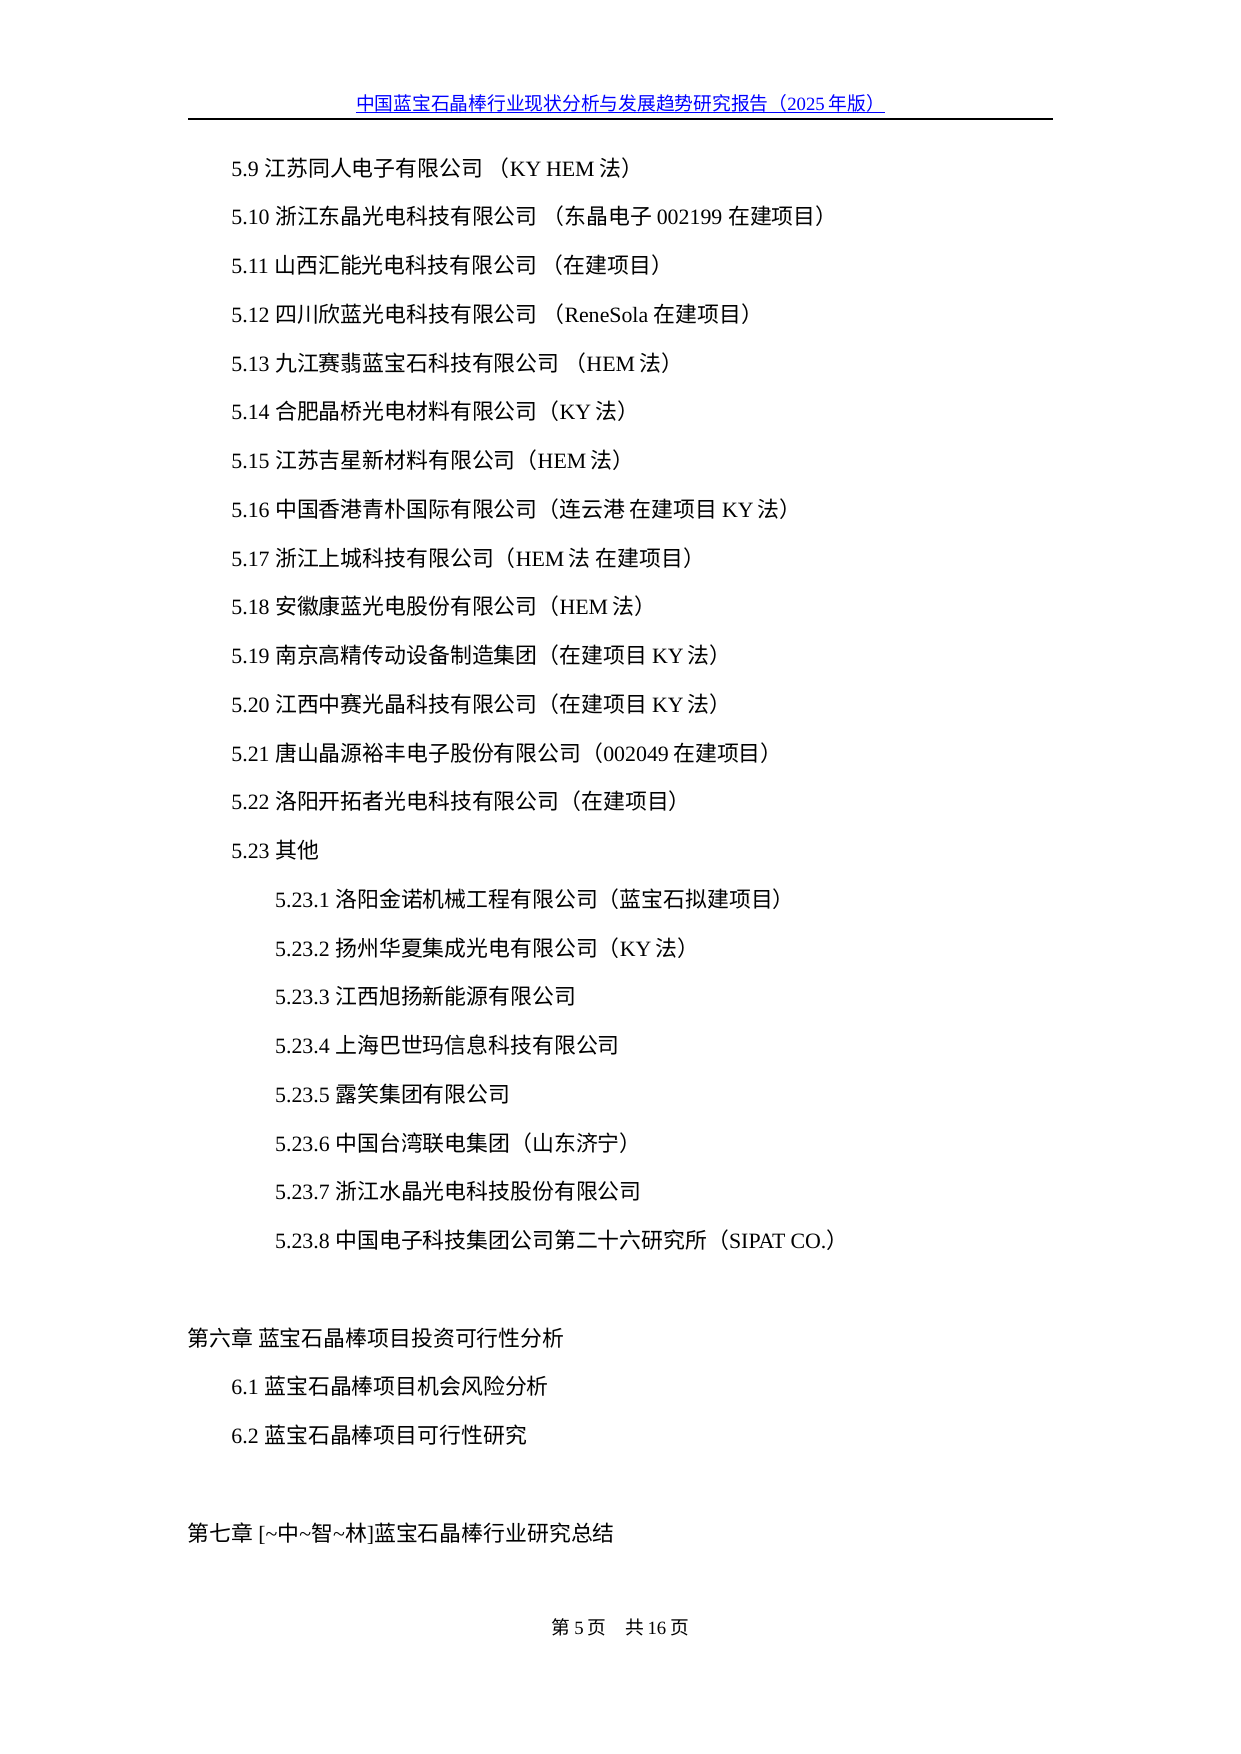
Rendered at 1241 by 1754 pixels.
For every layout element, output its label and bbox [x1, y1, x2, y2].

text [187, 150, 1053, 1548]
